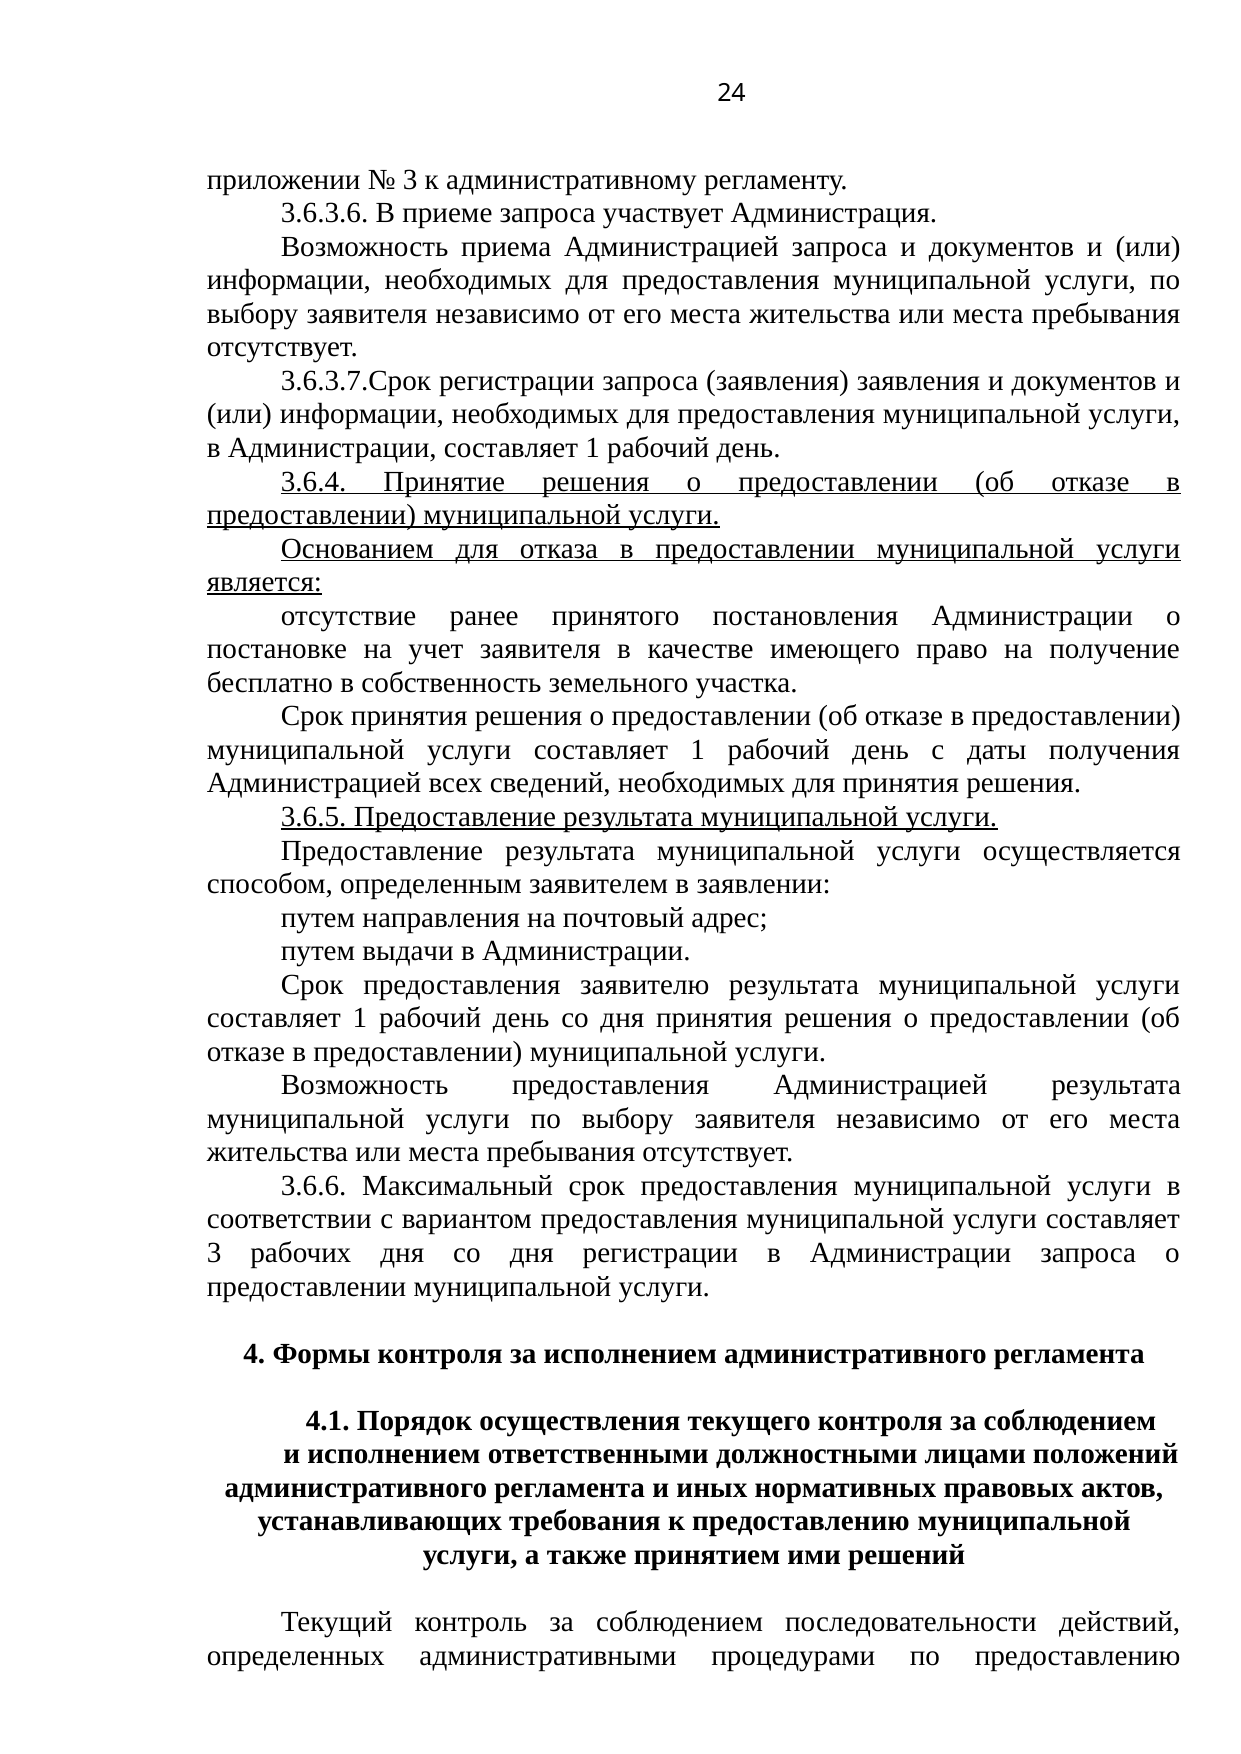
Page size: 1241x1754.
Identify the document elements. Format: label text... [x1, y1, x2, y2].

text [207, 162, 1181, 195]
text 3.6.5. Предоставление результата муниципальной услуги. [207, 799, 1181, 833]
text путем выдачи в Администрации. [207, 933, 1181, 967]
text 3.6.3.6. В приеме запроса участвует Администрация. [207, 195, 1181, 229]
text 3.6.4. Принятие решения о предоставлении (об отказе в предоставлении) муниципальной услуги. [207, 464, 1181, 531]
text Возможность приема Администрацией запроса и документов и (или) информации, необходимых для предоставления муниципальной услуги, по выбору заявителя независимо от его места жительства или места пребывания отсутствует. [207, 229, 1181, 363]
text Срок принятия решения о предоставлении (об отказе в предоставлении) муниципальной услуги составляет 1 рабочий день с даты получения Администрацией всех сведений, необходимых для принятия решения. [207, 698, 1181, 799]
text и исполнением ответственными должностными лицами положений административного регламента и иных нормативных правовых актов, устанавливающих требования к предоставлению муниципальной услуги, а также принятием ими решений [207, 1436, 1181, 1571]
text путем направления на почтовый адрес; [207, 900, 1181, 933]
text отсутствие ранее принятого постановления Администрации о постановке на учет заявителя в качестве имеющего право на получение бесплатно в собственность земельного участка. [207, 598, 1181, 698]
text Предоставление результата муниципальной услуги осуществляется способом, определенным заявителем в заявлении: [207, 833, 1181, 900]
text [207, 1604, 1181, 1671]
text Основанием для отказа в предоставлении муниципальной услуги является: [207, 531, 1181, 598]
text 3.6.6. Максимальный срок предоставления муниципальной услуги в соответствии с вариантом предоставления муниципальной услуги составляет 3 рабочих дня со дня регистрации в Администрации запроса о предоставлении муниципальной услуги. [207, 1168, 1181, 1302]
text Возможность предоставления Администрацией результата муниципальной услуги по выбору заявителя независимо от его места жительства или места пребывания отсутствует. [207, 1067, 1181, 1168]
text 3.6.3.7.Срок регистрации запроса (заявления) заявления и документов и (или) информации, необходимых для предоставления муниципальной услуги, в Администрации, составляет 1 рабочий день. [207, 363, 1181, 464]
text 4. Формы контроля за исполнением административного регламента [207, 1336, 1181, 1369]
text 4.1. Порядок осуществления текущего контроля за соблюдением [207, 1403, 1181, 1436]
text Срок предоставления заявителю результата муниципальной услуги составляет 1 рабочий день со дня принятия решения о предоставлении (об отказе в предоставлении) муниципальной услуги. [207, 967, 1181, 1067]
